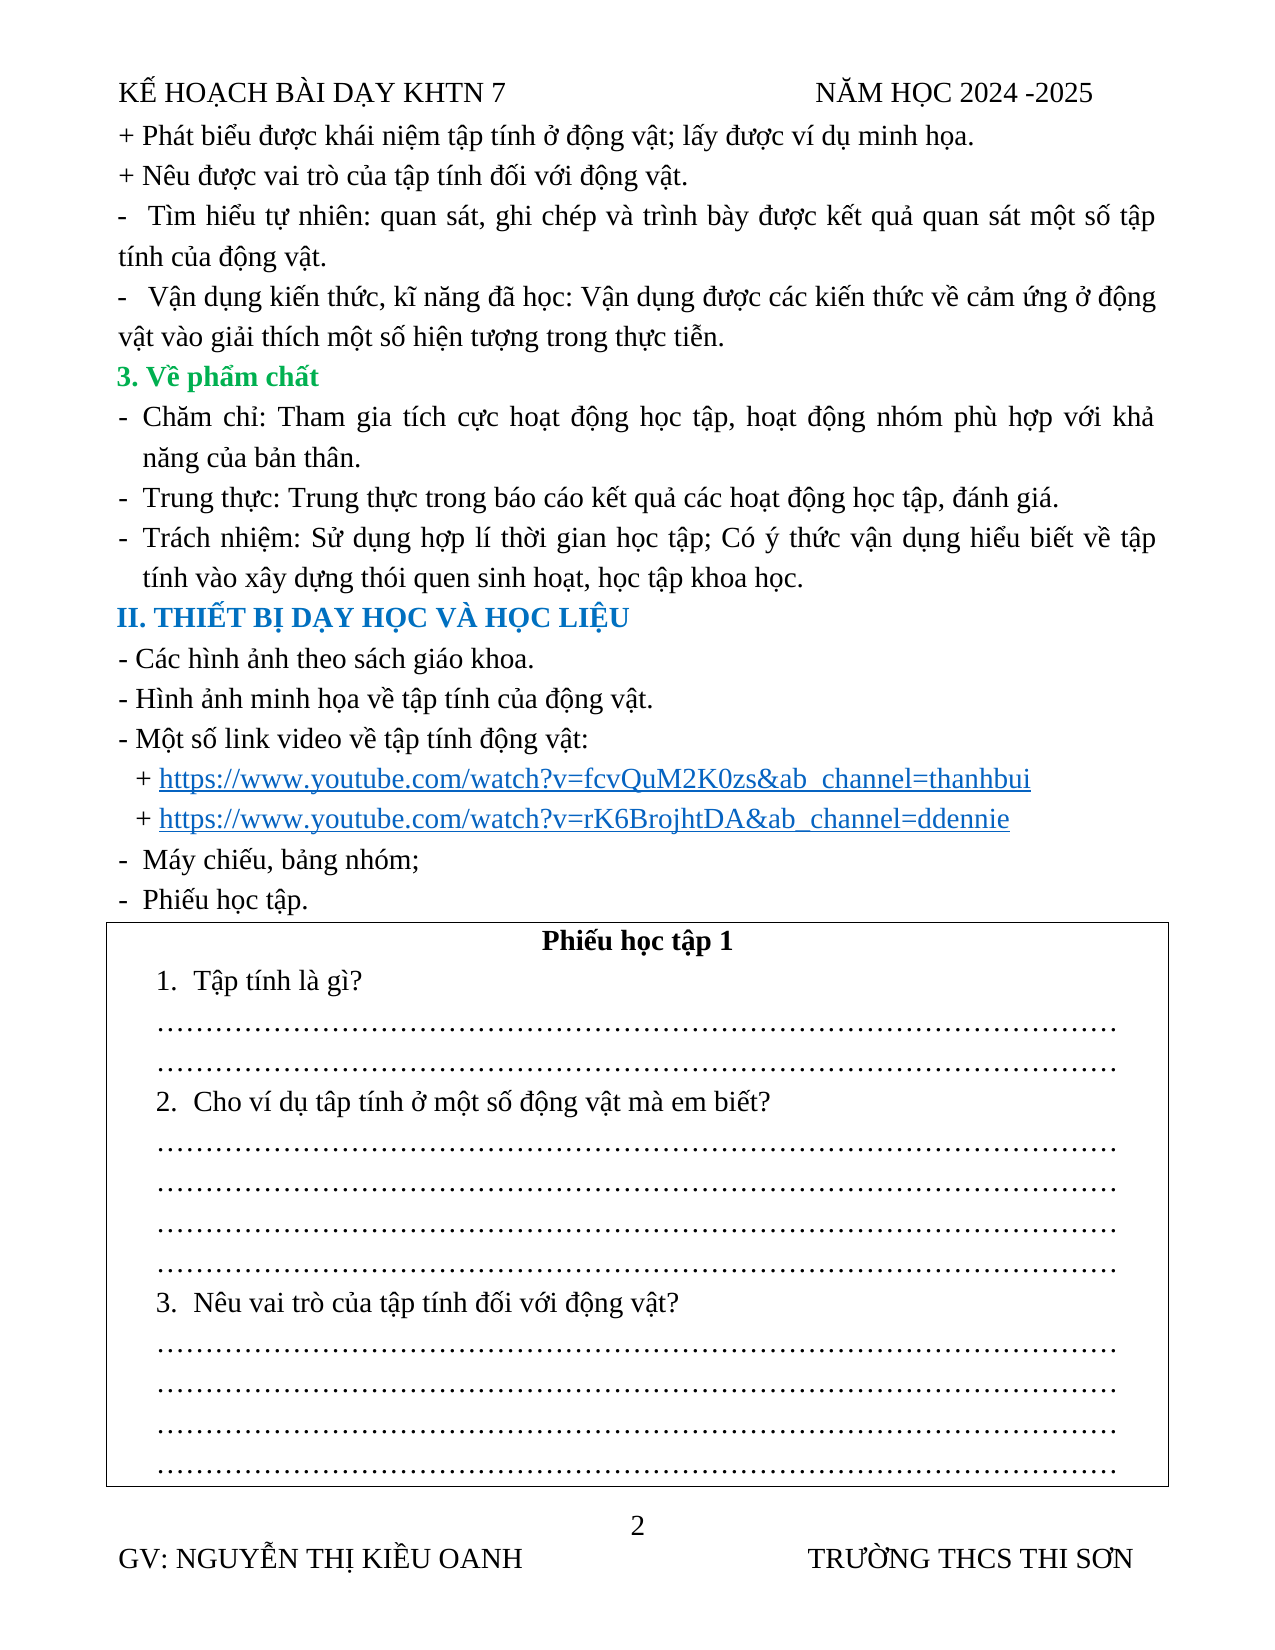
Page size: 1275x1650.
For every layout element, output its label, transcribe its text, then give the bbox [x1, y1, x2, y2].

list Các hình ảnh theo sách giáo khoa. [118, 641, 1157, 674]
subtitle II. THIẾT BỊ DẠY HỌC VÀ HỌC LIỆU [116, 601, 1157, 634]
text + https://www.youtube.com/watch?v=rK6BrojhtDA&ab_channel=ddennie [135, 802, 1157, 835]
list Hình ảnh minh họa về tập tính của động vật. [118, 681, 1157, 714]
text 3. Về phẩm chất [116, 359, 1157, 393]
text + https://www.youtube.com/watch?v=fcvQuM2K0zs&ab_channel=thanhbui [135, 761, 1157, 795]
list Vận dụng kiến thức, kĩ năng đã học: Vận dụng được các kiến thức về cảm ứng ở động vật vào giải thích một số hiện tượng trong thực tiễn. [117, 279, 1157, 353]
list Một số link video về tập tính động vật: [118, 721, 1157, 755]
text + Nêu được vai trò của tập tính đối với động vật. [118, 158, 1157, 192]
list Phiếu học tập. [118, 882, 1157, 916]
list Tìm hiểu tự nhiên: quan sát, ghi chép và trình bày được kết quả quan sát một số tập tính của động vật. [117, 198, 1157, 272]
list Chăm chỉ: Tham gia tích cực hoạt động học tập, hoạt động nhóm phù hợp với khả năng của bản thân. [118, 399, 1157, 473]
text + Phát biểu được khái niệm tập tính ở động vật; lấy được ví dụ minh họa. [118, 118, 1157, 152]
list Trách nhiệm: Sử dụng hợp lí thời gian học tập; Có ý thức vận dụng hiểu biết về tập tính vào xây dựng thói quen sinh hoạt, học tập khoa học. [118, 520, 1157, 594]
list Trung thực: Trung thực trong báo cáo kết quả các hoạt động học tập, đánh giá. [118, 480, 1157, 513]
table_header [107, 923, 1168, 1486]
list Máy chiếu, bảng nhóm; [118, 842, 1157, 875]
